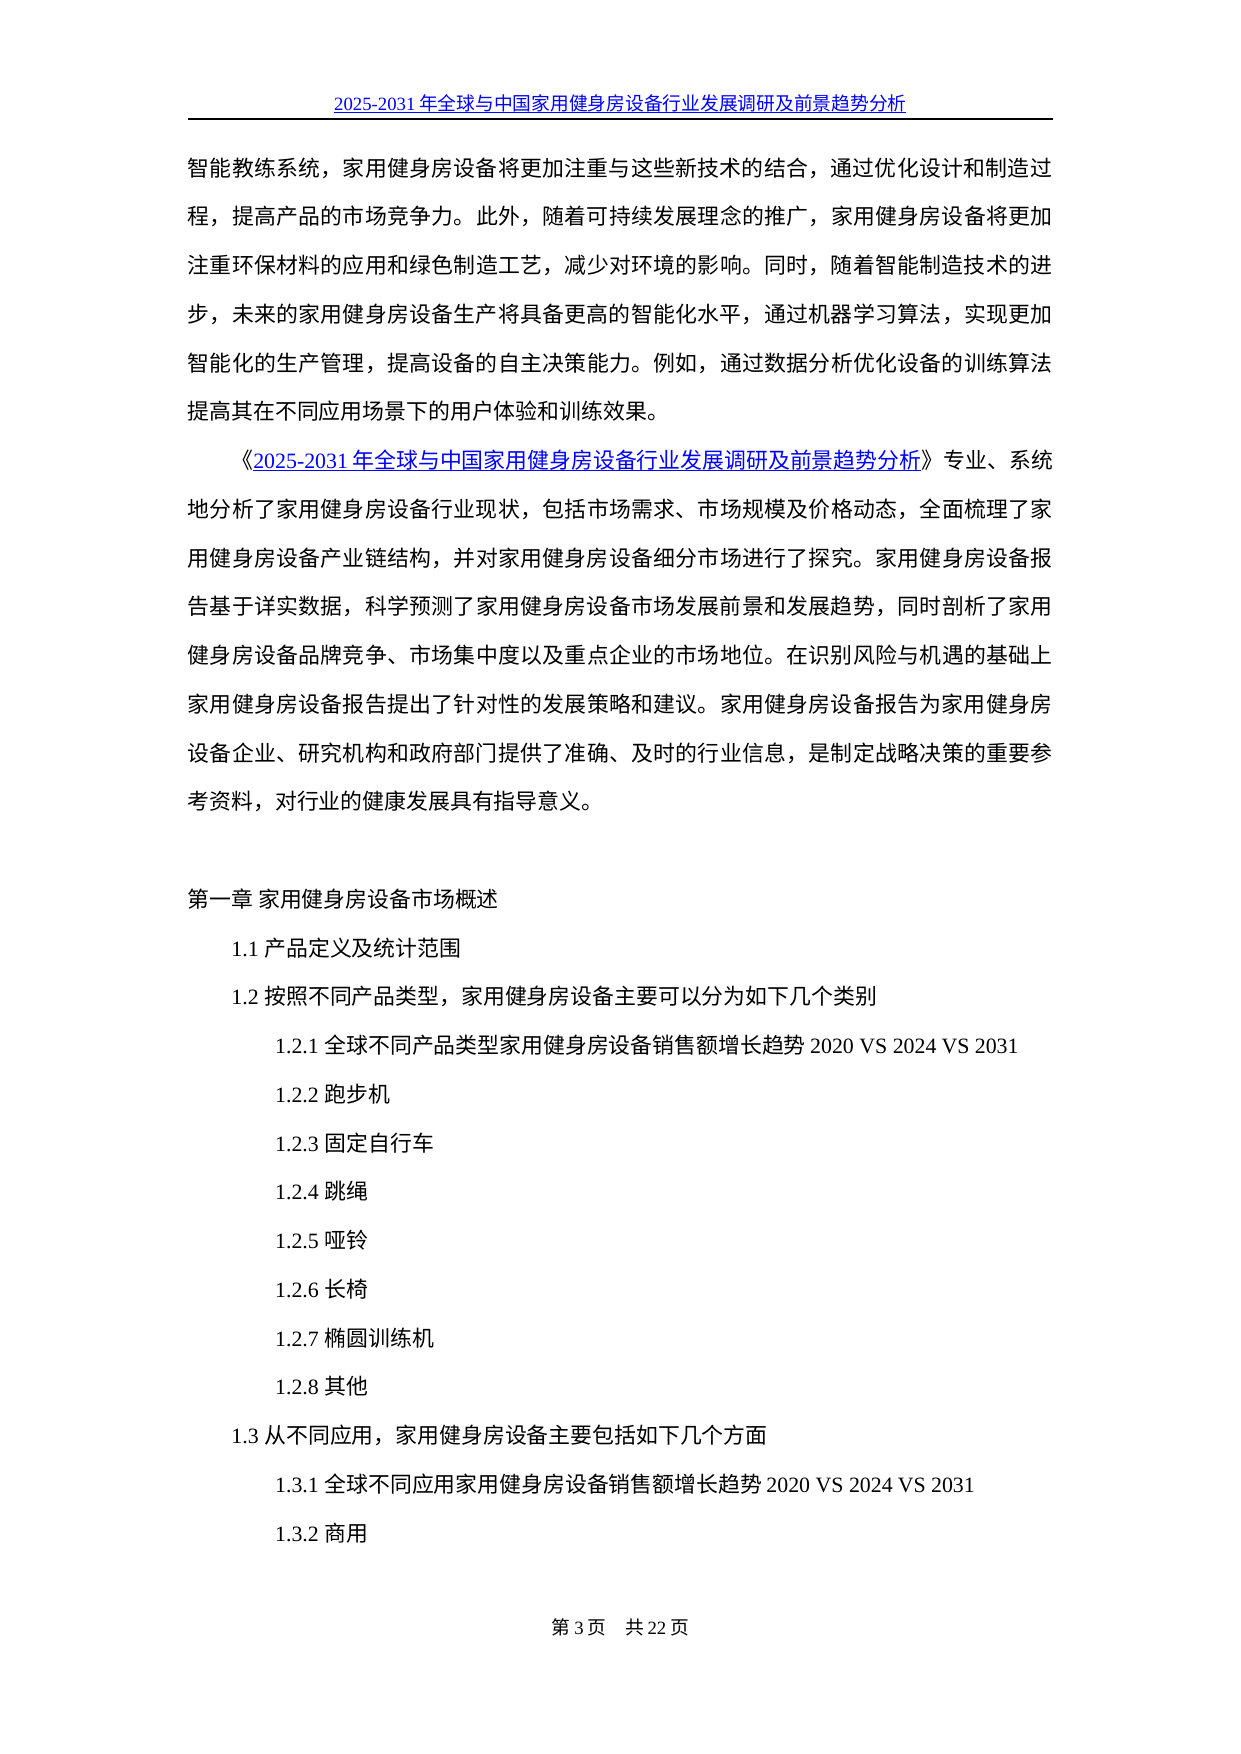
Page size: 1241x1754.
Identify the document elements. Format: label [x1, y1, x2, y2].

text [187, 150, 1053, 1548]
